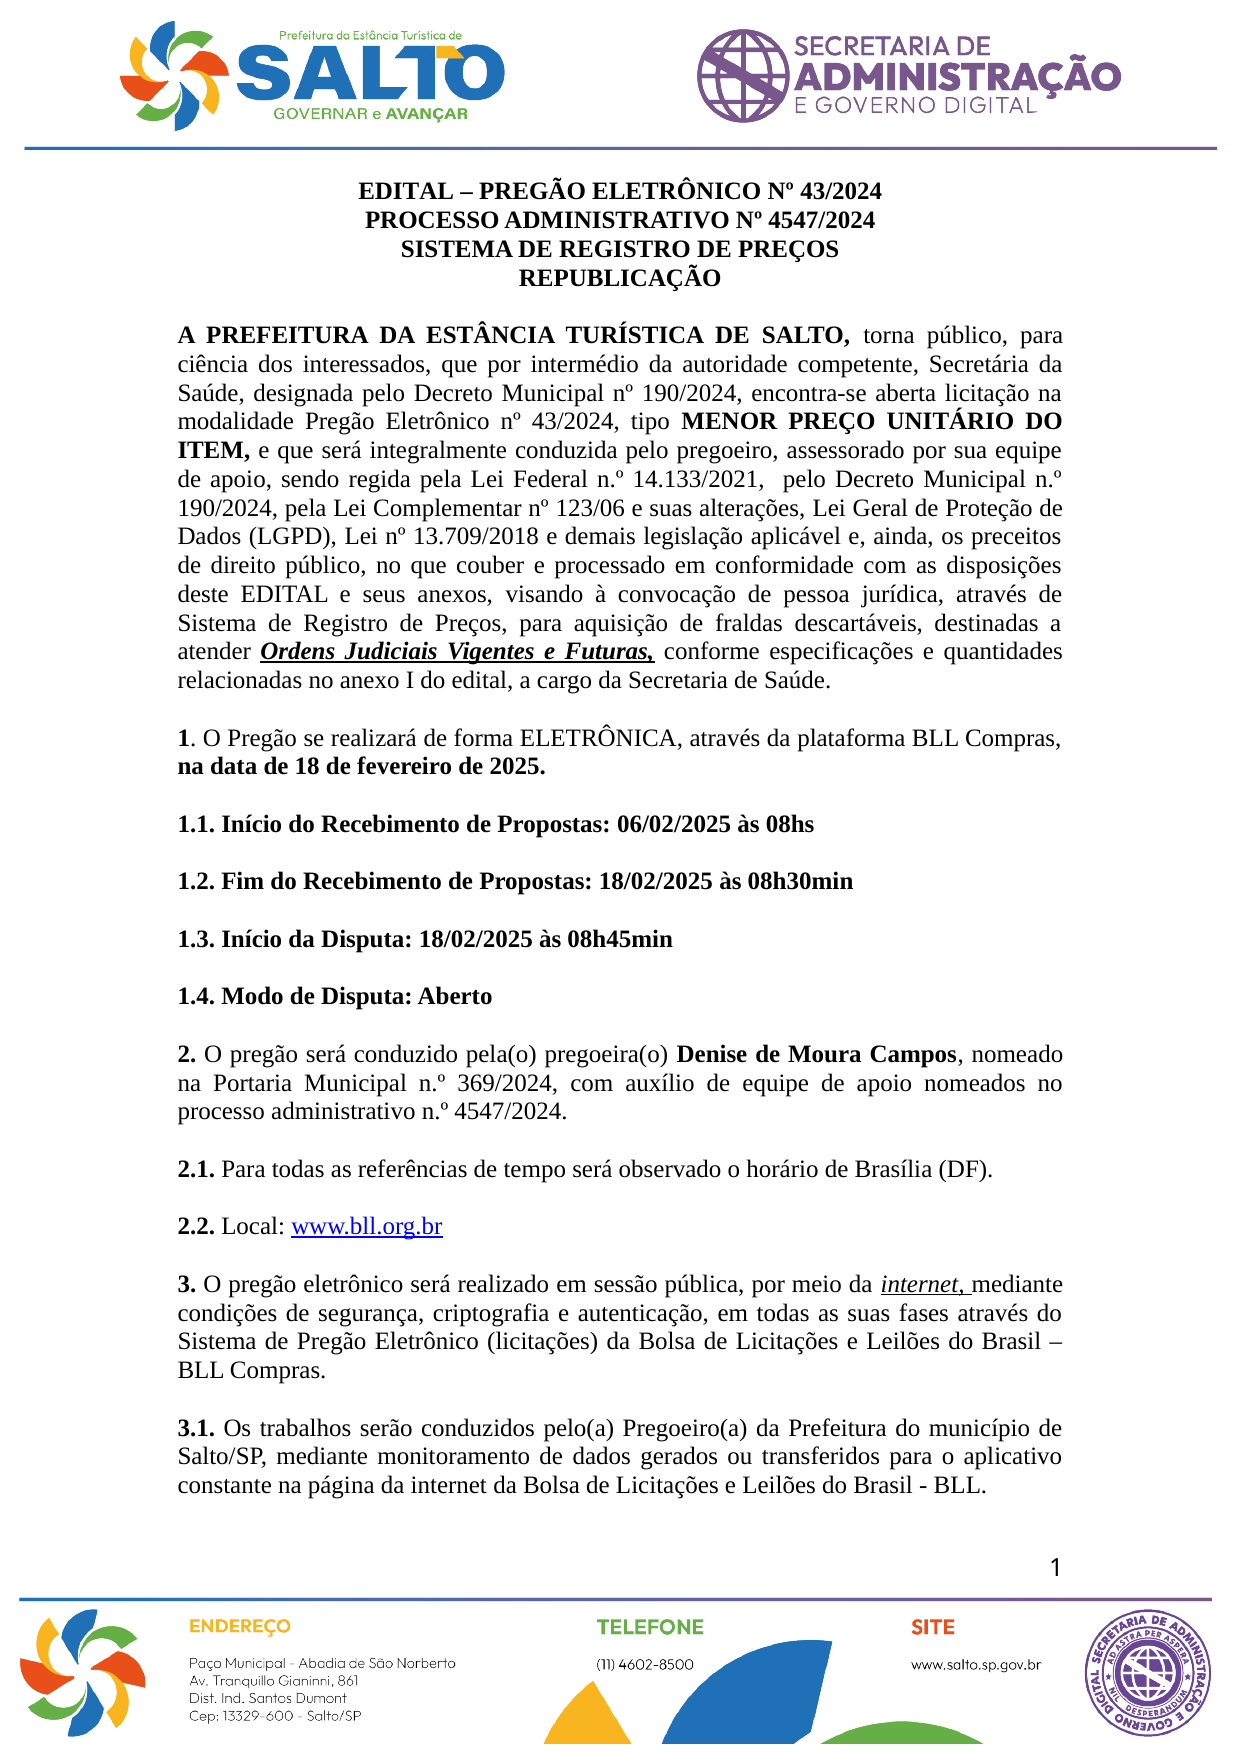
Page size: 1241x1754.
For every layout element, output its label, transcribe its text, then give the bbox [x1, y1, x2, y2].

list 1.1. Início do Recebimento de Propostas: 06/02/2025 às 08hs [177, 809, 1063, 838]
text A PREFEITURA DA ESTÂNCIA TURÍSTICA DE SALTO, torna público, para ciência dos interessados, que por intermédio da autoridade competente, Secretária da Saúde, designada pelo Decreto Municipal nº 190/2024, encontra-se aberta licitação na modalidade Pregão Eletrônico nº 43/2024, tipo MENOR PREÇO UNITÁRIO DO ITEM, e que será integralmente conduzida pelo pregoeiro, assessorado por sua equipe de apoio, sendo regida pela Lei Federal n.º 14.133/2021, pelo Decreto Municipal n.º 190/2024, pela Lei Complementar nº 123/06 e suas alterações, Lei Geral de Proteção de Dados (LGPD), Lei nº 13.709/2018 e demais legislação aplicável e, ainda, os preceitos de direito público, no que couber e processado em conformidade com as disposições deste EDITAL e seus anexos, visando à convocação de pessoa jurídica, através de Sistema de Registro de Preços, para aquisição de fraldas descartáveis, destinadas a atender Ordens Judiciais Vigentes e Futuras, conforme especificações e quantidades relacionadas no anexo I do edital, a cargo da Secretaria de Saúde. [177, 320, 1063, 694]
list EDITAL – PREGÃO ELETRÔNICO Nº 43/2024 [177, 151, 1063, 205]
text 1.4. Modo de Disputa: Aberto [177, 981, 1063, 1010]
list 1.2. Fim do Recebimento de Propostas: 18/02/2025 às 08h30min [177, 866, 1063, 895]
text 1.3. Início da Disputa: 18/02/2025 às 08h45min [177, 924, 1063, 953]
text PROCESSO ADMINISTRATIVO Nº 4547/2024 [177, 205, 1063, 234]
text REPUBLICAÇÃO [177, 263, 1063, 291]
text SISTEMA DE REGISTRO DE PREÇOS [177, 234, 1063, 263]
text 1. O Pregão se realizará de forma ELETRÔNICA, através da plataforma BLL Compras, na data de 18 de fevereiro de 2025. [177, 723, 1063, 780]
text 2.1. Para todas as referências de tempo será observado o horário de Brasília (DF). [177, 1154, 1063, 1183]
picture [14, 12, 1229, 151]
text 3. O pregão eletrônico será realizado em sessão pública, por meio da internet, mediante condições de segurança, criptografia e autenticação, em todas as suas fases através do Sistema de Pregão Eletrônico (licitações) da Bolsa de Licitações e Leilões do Brasil – BLL Compras. [177, 1269, 1063, 1384]
picture [0, 1590, 1236, 1744]
text 3.1. Os trabalhos serão conduzidos pelo(a) Pregoeiro(a) da Prefeitura do município de Salto/SP, mediante monitoramento de dados gerados ou transferidos para o aplicativo constante na página da internet da Bolsa de Licitações e Leilões do Brasil - BLL. [177, 1413, 1063, 1499]
text 2. O pregão será conduzido pela(o) pregoeira(o) Denise de Moura Campos, nomeado na Portaria Municipal n.º 369/2024, com auxílio de equipe de apoio nomeados no processo administrativo n.º 4547/2024. [177, 1039, 1063, 1125]
text 2.2. Local: www.bll.org.br [177, 1211, 1063, 1240]
